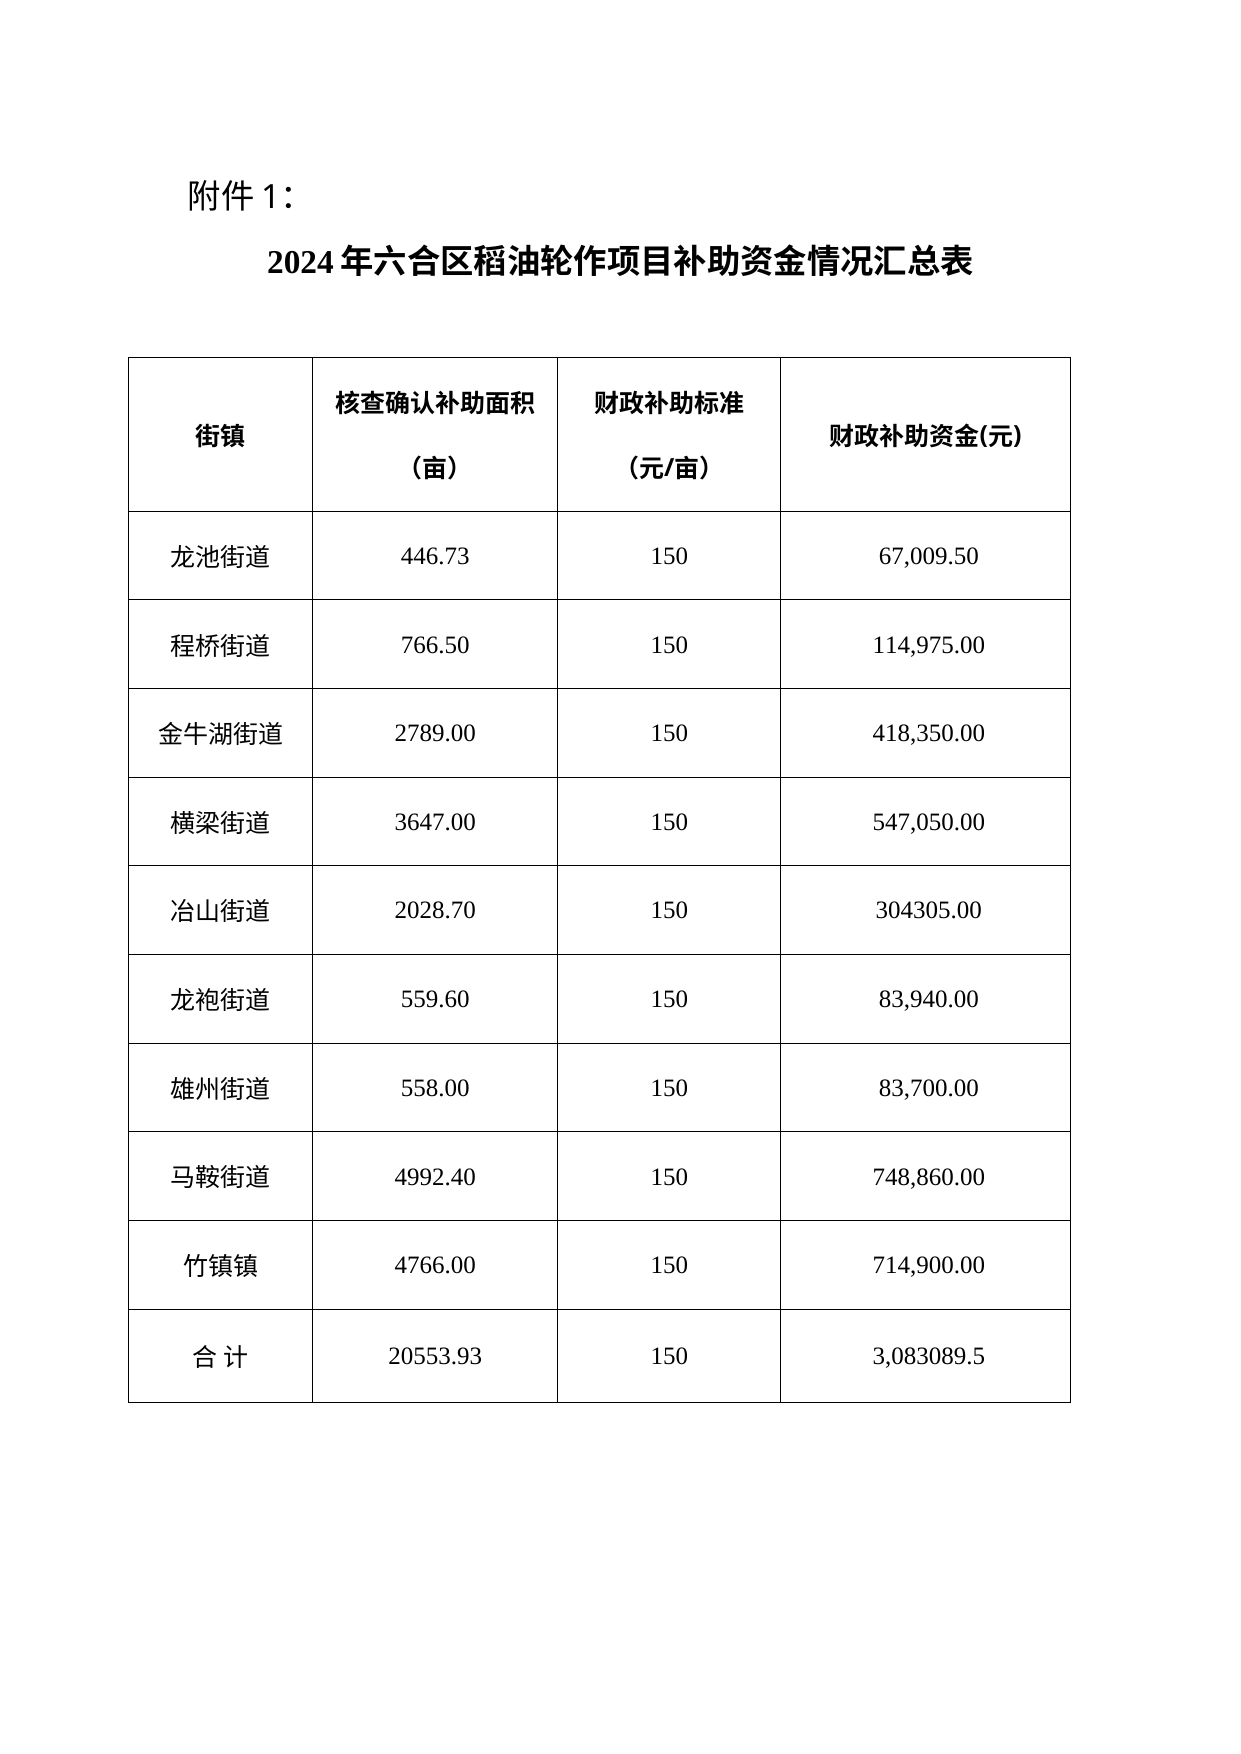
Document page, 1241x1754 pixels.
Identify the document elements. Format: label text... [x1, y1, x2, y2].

table_header 街镇 [129, 358, 312, 511]
table_cell 150 [558, 866, 780, 954]
table_cell 金牛湖街道 [129, 689, 312, 777]
text 2024年六合区稻油轮作项目补助资金情况汇总表 [187, 227, 1053, 292]
table_cell 150 [558, 689, 780, 777]
table_cell 67,009.50 [781, 512, 1070, 599]
table_cell 冶山街道 [129, 866, 312, 954]
table_header 核查确认补助面积（亩） [313, 358, 557, 511]
table_cell 150 [558, 1044, 780, 1131]
table_cell 714,900.00 [781, 1221, 1070, 1308]
table_cell 20553.93 [313, 1310, 557, 1402]
table_header 财政补助标准 （元/亩） [558, 358, 780, 511]
table_cell 4766.00 [313, 1221, 557, 1308]
table_cell 446.73 [313, 512, 557, 599]
table_cell 合 计 [129, 1310, 312, 1402]
table_cell 83,700.00 [781, 1044, 1070, 1131]
table_cell 150 [558, 1310, 780, 1402]
table_cell 程桥街道 [129, 600, 312, 688]
table_cell 150 [558, 955, 780, 1042]
table_cell 83,940.00 [781, 955, 1070, 1042]
table_cell 龙池街道 [129, 512, 312, 599]
table_cell 150 [558, 1132, 780, 1220]
text 附件1： [187, 162, 1053, 227]
table_cell 3647.00 [313, 778, 557, 865]
table_header 财政补助资金(元) [781, 358, 1070, 511]
table_cell 150 [558, 512, 780, 599]
table_cell 马鞍街道 [129, 1132, 312, 1220]
table_cell 2789.00 [313, 689, 557, 777]
table_cell 559.60 [313, 955, 557, 1042]
table_cell 150 [558, 600, 780, 688]
table_cell 418,350.00 [781, 689, 1070, 777]
table_cell 558.00 [313, 1044, 557, 1131]
table_cell 横梁街道 [129, 778, 312, 865]
table_cell 龙袍街道 [129, 955, 312, 1042]
table_cell 304305.00 [781, 866, 1070, 954]
table_cell 竹镇镇 [129, 1221, 312, 1308]
table_cell 114,975.00 [781, 600, 1070, 688]
table_cell 4992.40 [313, 1132, 557, 1220]
table_cell 150 [558, 1221, 780, 1308]
table_cell 748,860.00 [781, 1132, 1070, 1220]
table_cell 3,083089.5 [781, 1310, 1070, 1402]
table_cell 雄州街道 [129, 1044, 312, 1131]
table_cell 2028.70 [313, 866, 557, 954]
table_cell 766.50 [313, 600, 557, 688]
table_cell 150 [558, 778, 780, 865]
table_cell 547,050.00 [781, 778, 1070, 865]
